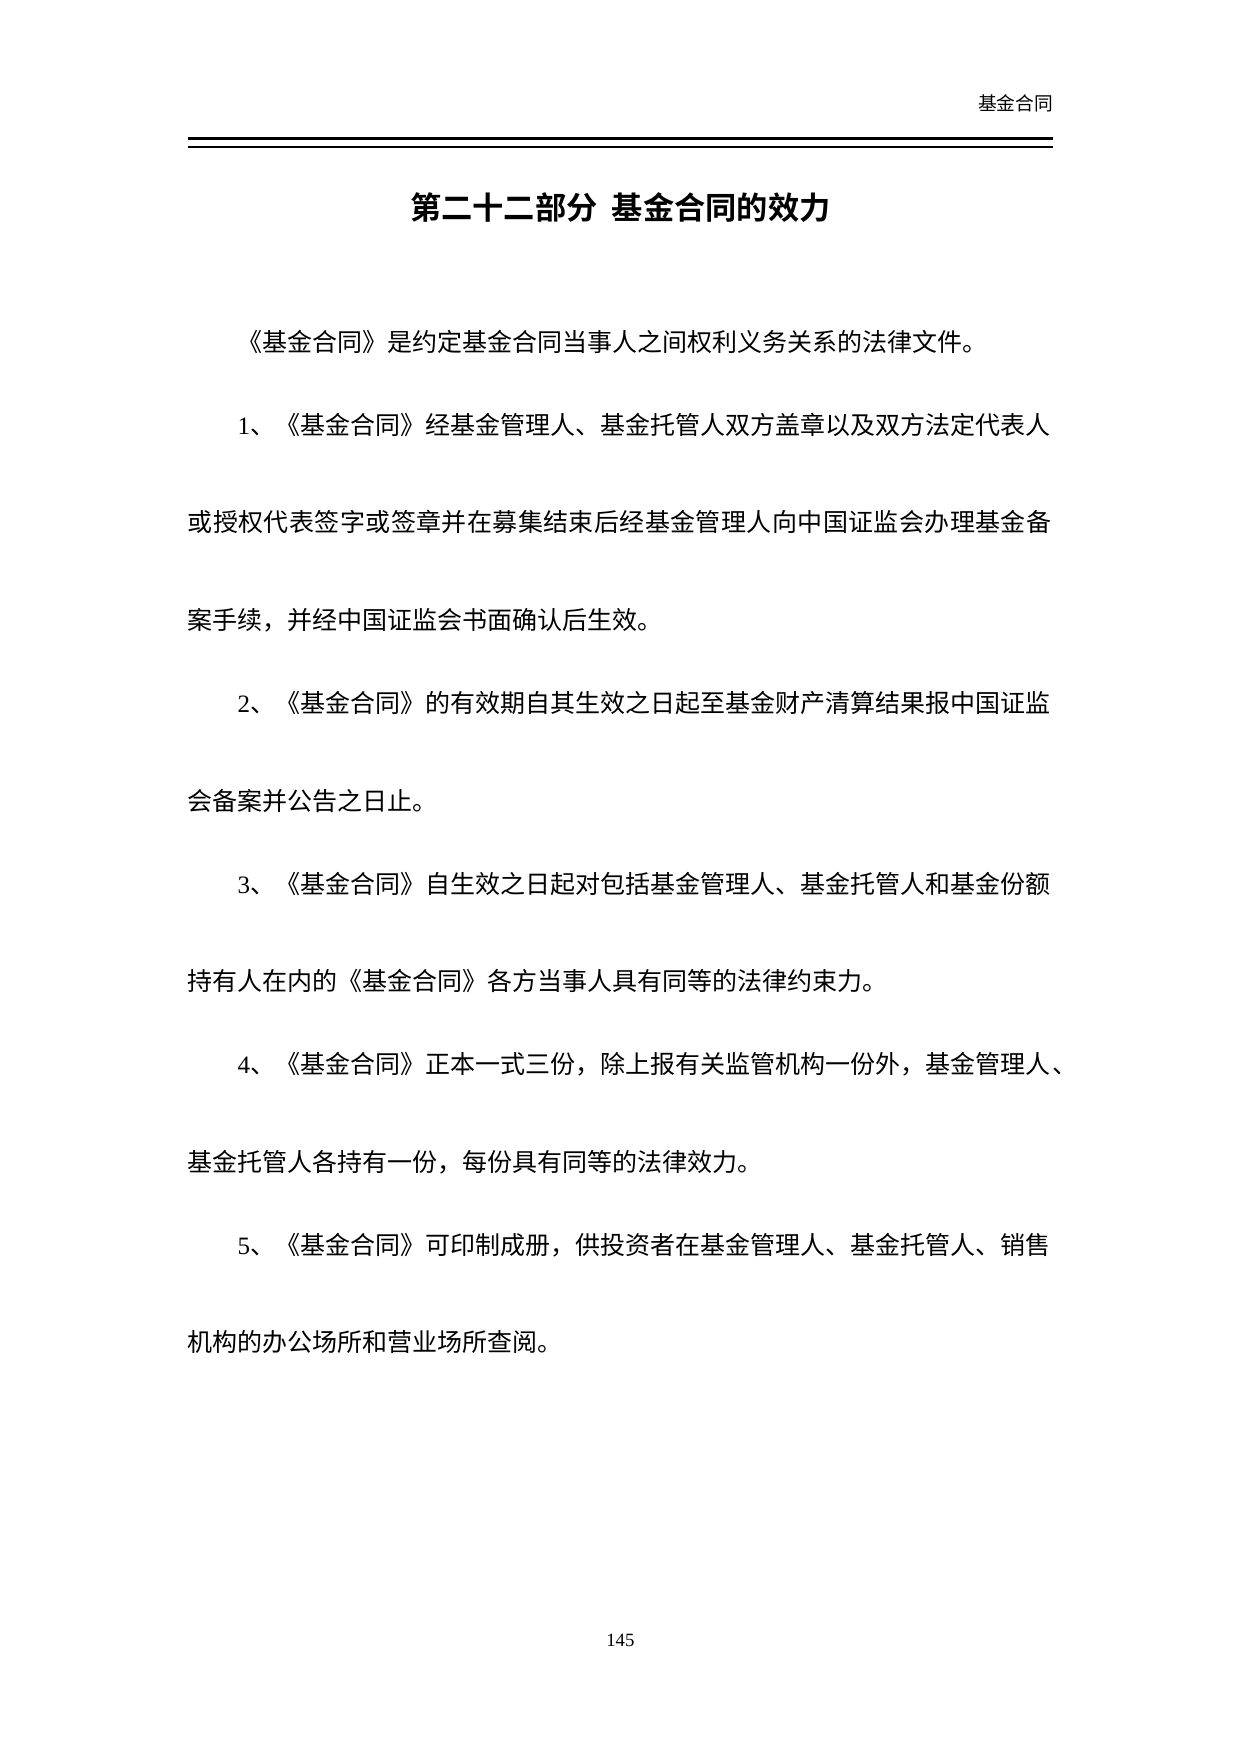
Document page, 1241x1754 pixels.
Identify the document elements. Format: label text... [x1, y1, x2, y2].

text 1、《基金合同》经基金管理人、基金托管人双方盖章以及双方法定代表人或授权代表签字或签章并在募集结束后经基金管理人向中国证监会办理基金备案手续，并经中国证监会书面确认后生效。 [187, 391, 1053, 651]
text 5、《基金合同》可印制成册，供投资者在基金管理人、基金托管人、销售机构的办公场所和营业场所查阅。 [187, 1211, 1053, 1373]
text 《基金合同》是约定基金合同当事人之间权利义务关系的法律文件。 [187, 308, 1053, 373]
text 3、《基金合同》自生效之日起对包括基金管理人、基金托管人和基金份额持有人在内的《基金合同》各方当事人具有同等的法律约束力。 [187, 850, 1053, 1012]
text 2、《基金合同》的有效期自其生效之日起至基金财产清算结果报中国证监会备案并公告之日止。 [187, 669, 1053, 832]
subtitle 第二十二部分 基金合同的效力 [187, 173, 1053, 238]
text 4、《基金合同》正本一式三份，除上报有关监管机构一份外，基金管理人、基金托管人各持有一份，每份具有同等的法律效力。 [187, 1030, 1053, 1193]
